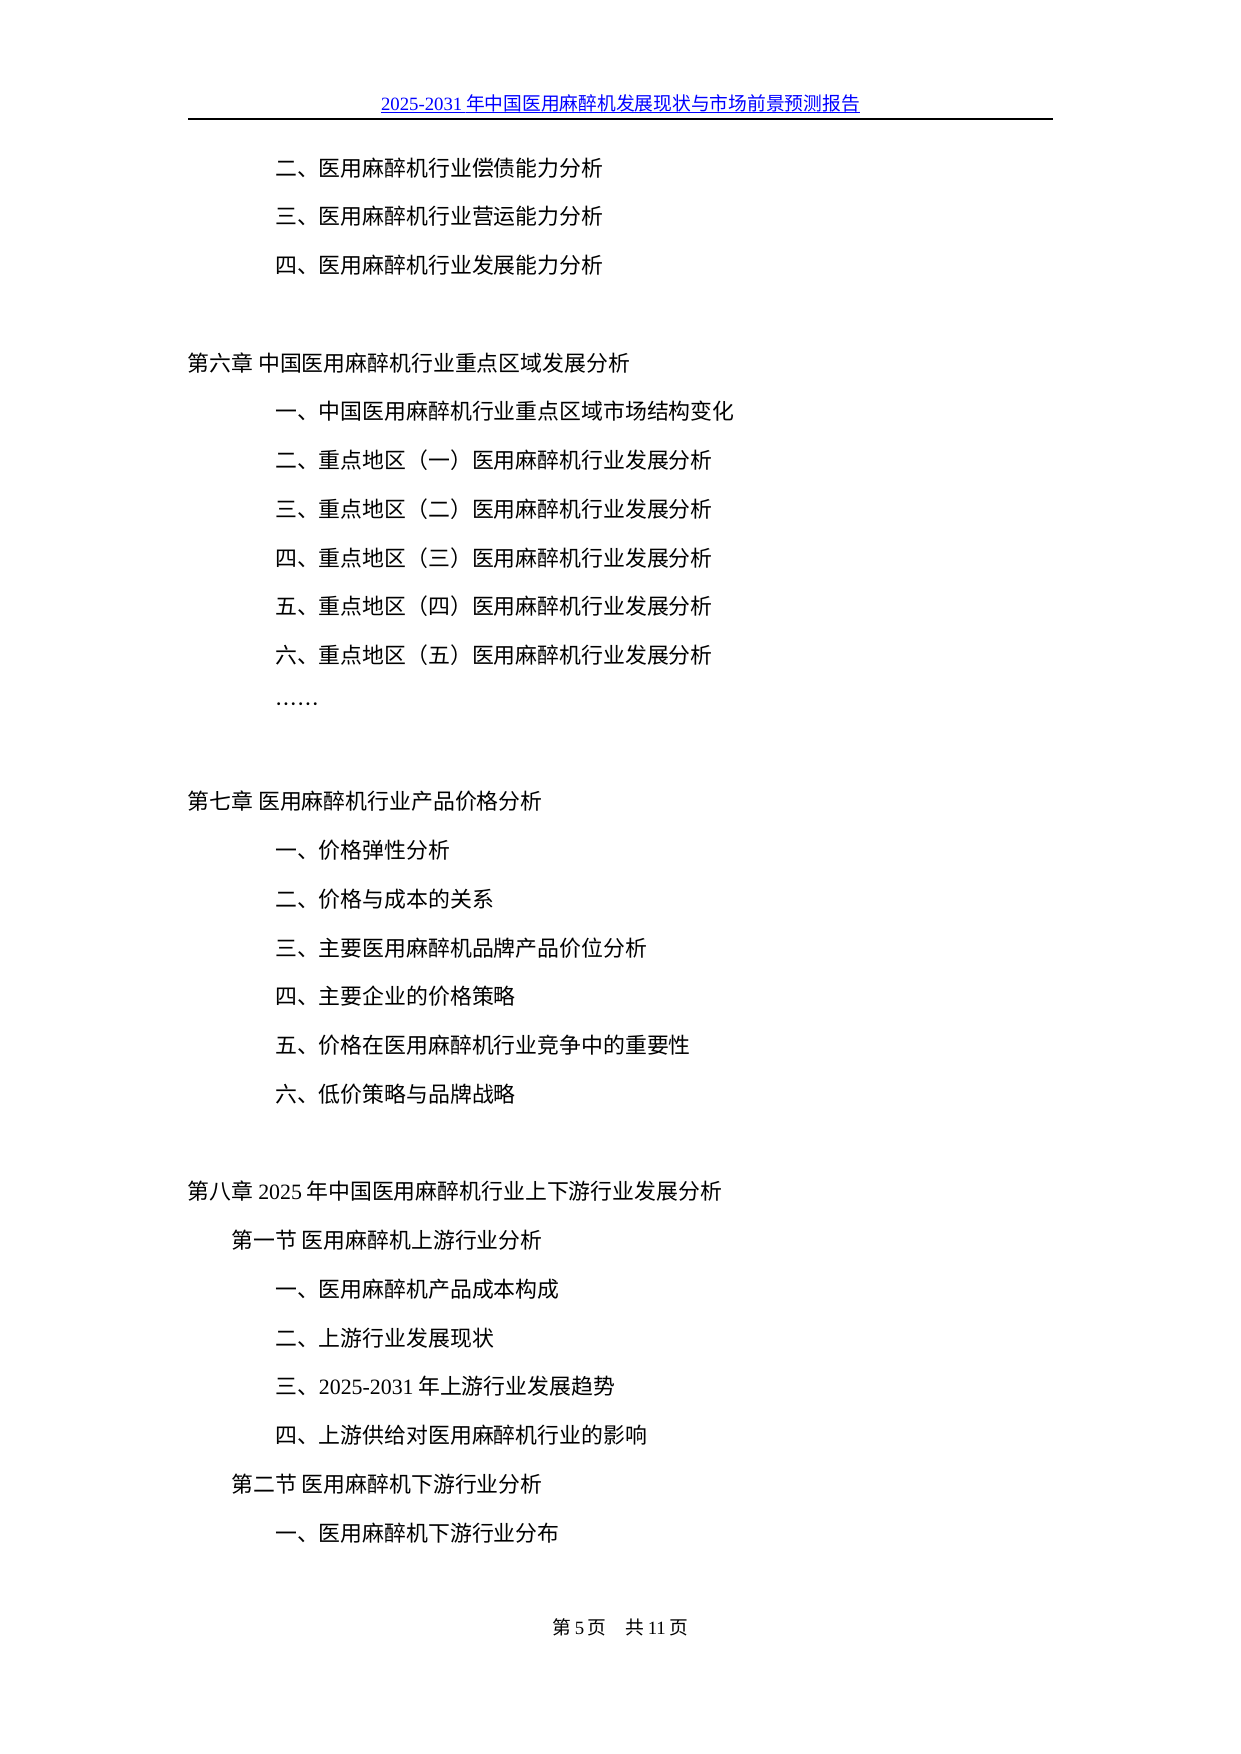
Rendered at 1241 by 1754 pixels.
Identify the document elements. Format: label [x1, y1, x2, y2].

text [187, 150, 1053, 1548]
